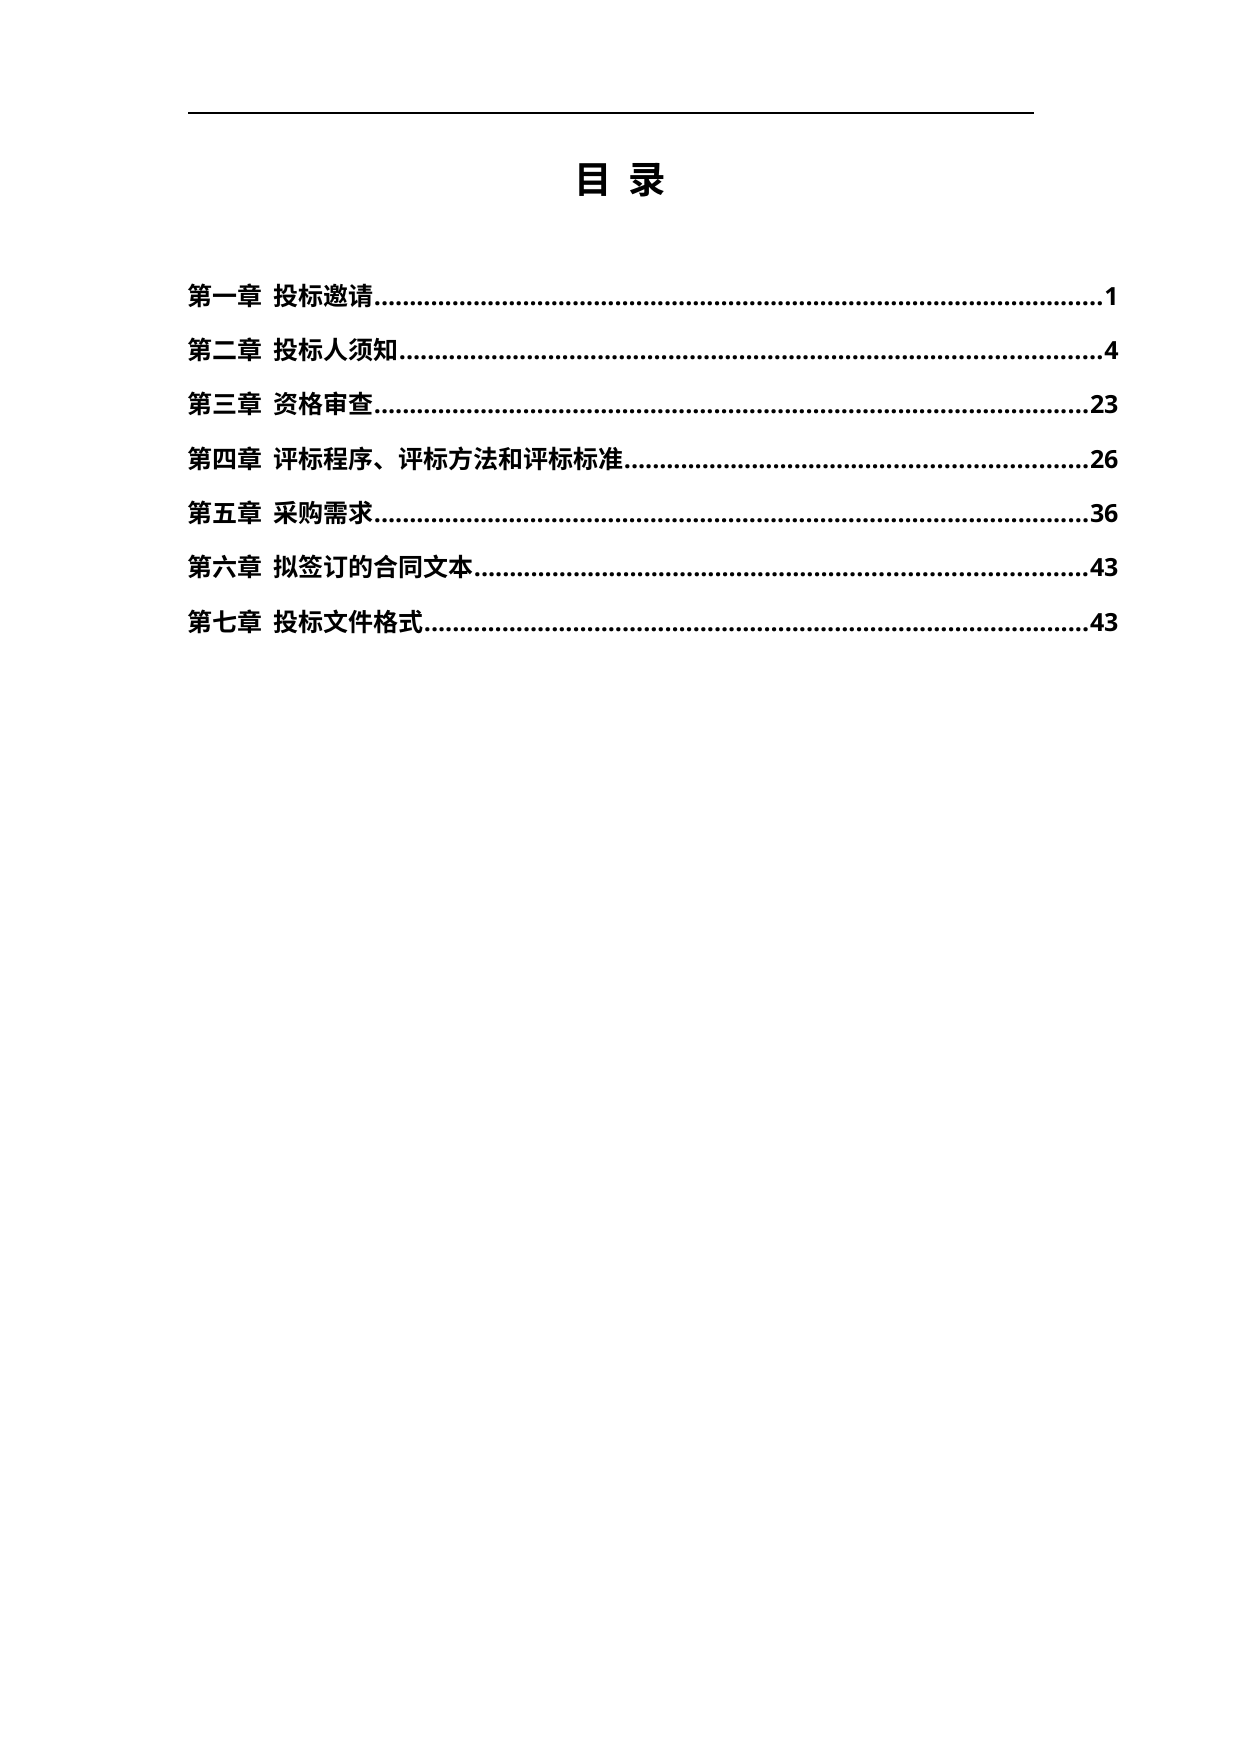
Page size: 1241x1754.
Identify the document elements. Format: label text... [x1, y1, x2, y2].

text 目 录 [187, 150, 1053, 204]
text 第二章 投标人须知 4 [187, 330, 1053, 367]
text 第三章 资格审查 23 [187, 385, 1053, 421]
text 第四章 评标程序、评标方法和评标标准 26 [187, 439, 1053, 475]
text 第五章 采购需求 36 [187, 493, 1053, 530]
text 第一章 投标邀请 1 [187, 276, 1053, 312]
text 第六章 拟签订的合同文本 43 [187, 548, 1053, 584]
text 第七章 投标文件格式 43 [187, 602, 1053, 638]
